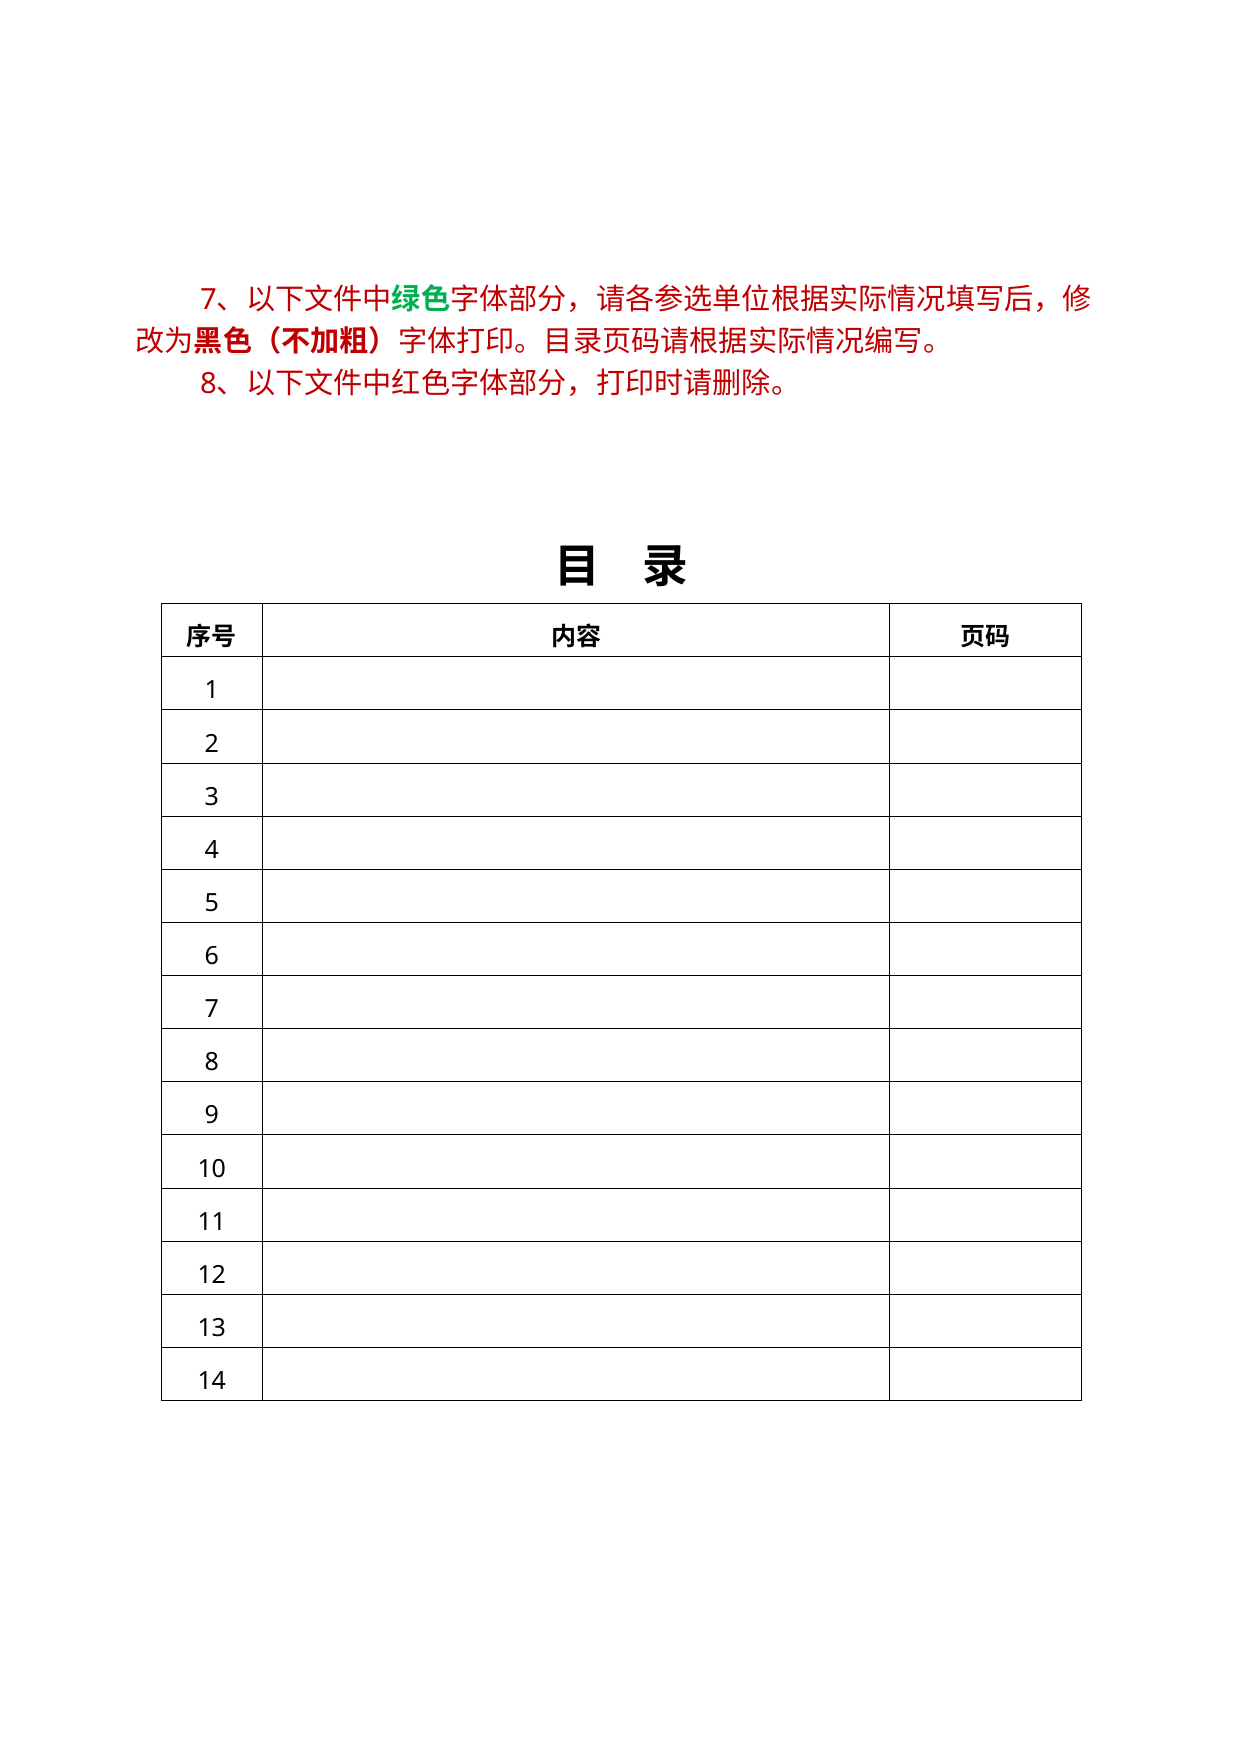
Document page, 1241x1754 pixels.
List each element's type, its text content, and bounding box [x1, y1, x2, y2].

table_cell [263, 1348, 889, 1400]
text 目 录 [135, 499, 1107, 603]
table_cell 7 [162, 976, 262, 1028]
text 7、以下文件中绿色字体部分，请各参选单位根据实际情况填写后，修改为黑色（不加粗）字体打印。目录页码请根据实际情况编写。 [135, 275, 1107, 360]
table_header 页码 [890, 604, 1081, 656]
table_cell 8 [162, 1029, 262, 1081]
table_cell [263, 817, 889, 869]
table_cell [890, 1135, 1081, 1187]
table_header 序号 [162, 604, 262, 656]
table_cell [890, 976, 1081, 1028]
table_cell [263, 870, 889, 922]
table_cell [890, 1242, 1081, 1294]
table_cell 13 [162, 1295, 262, 1347]
table_cell [263, 657, 889, 709]
table_cell [890, 923, 1081, 975]
table_cell [890, 1082, 1081, 1134]
table_cell 11 [162, 1189, 262, 1241]
table_cell 9 [162, 1082, 262, 1134]
table_cell [263, 1189, 889, 1241]
table_cell [890, 657, 1081, 709]
table_cell 6 [162, 923, 262, 975]
table_cell [890, 1348, 1081, 1400]
table_cell 12 [162, 1242, 262, 1294]
table_header 内容 [263, 604, 889, 656]
text 8、以下文件中红色字体部分，打印时请删除。 [135, 360, 1107, 402]
table_cell 4 [162, 817, 262, 869]
table_cell [263, 764, 889, 816]
table_cell [890, 764, 1081, 816]
table_cell [263, 1242, 889, 1294]
table_cell [263, 1082, 889, 1134]
table_cell 2 [162, 710, 262, 762]
table_cell 1 [162, 657, 262, 709]
table_cell [890, 1029, 1081, 1081]
table_cell [890, 817, 1081, 869]
table_cell [263, 1295, 889, 1347]
table_cell [263, 976, 889, 1028]
table_cell [890, 1295, 1081, 1347]
table_cell [263, 710, 889, 762]
table_cell [890, 870, 1081, 922]
table_cell [890, 1189, 1081, 1241]
table_cell 10 [162, 1135, 262, 1187]
table_cell 3 [162, 764, 262, 816]
table_cell 14 [162, 1348, 262, 1400]
table_cell [263, 923, 889, 975]
table_cell 5 [162, 870, 262, 922]
table_cell [263, 1029, 889, 1081]
table_cell [263, 1135, 889, 1187]
table_cell [890, 710, 1081, 762]
